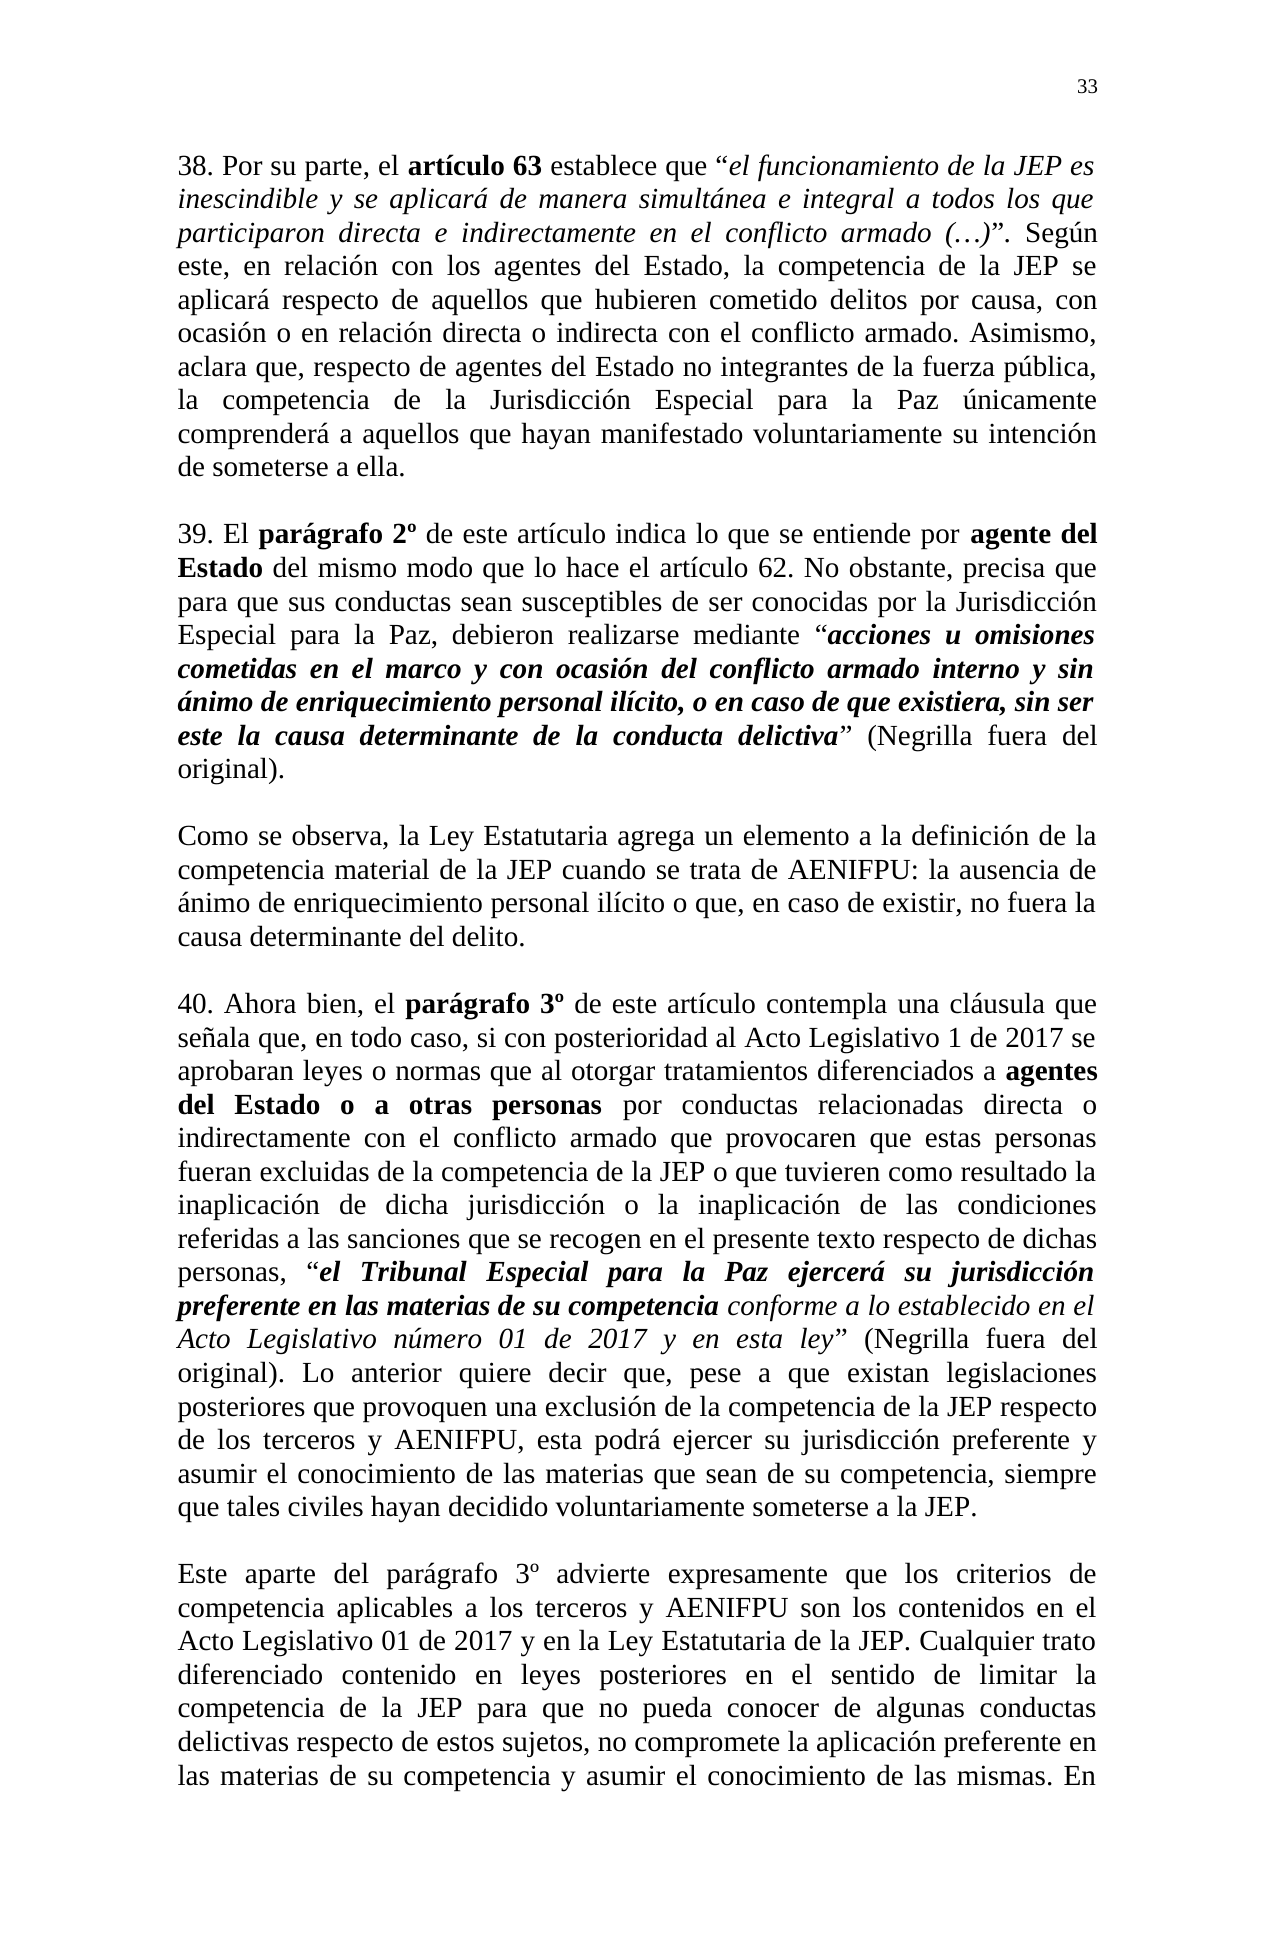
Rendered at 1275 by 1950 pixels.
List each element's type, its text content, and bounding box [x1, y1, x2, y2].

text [177, 1556, 1098, 1791]
text 39. El parágrafo 2º de este artículo indica lo que se entiende por agente del Estado del mismo modo que lo hace el artículo 62. No obstante, precisa que para que sus conductas sean susceptibles de ser conocidas por la Jurisdicción Especial para la Paz, debieron realizarse mediante “acciones u omisiones cometidas en el marco y con ocasión del conflicto armado interno y sin ánimo de enriquecimiento personal ilícito, o en caso de que existiera, sin ser este la causa determinante de la conducta delictiva” (Negrilla fuera del original). [177, 517, 1098, 785]
text 38. Por su parte, el artículo 63 establece que “el funcionamiento de la JEP es inescindible y se aplicará de manera simultánea e integral a todos los que participaron directa e indirectamente en el conflicto armado (…)”. Según este, en relación con los agentes del Estado, la competencia de la JEP se aplicará respecto de aquellos que hubieren cometido delitos por causa, con ocasión o en relación directa o indirecta con el conflicto armado. Asimismo, aclara que, respecto de agentes del Estado no integrantes de la fuerza pública, la competencia de la Jurisdicción Especial para la Paz únicamente comprenderá a aquellos que hayan manifestado voluntariamente su intención de someterse a ella. [177, 148, 1098, 483]
text Como se observa, la Ley Estatutaria agrega un elemento a la definición de la competencia material de la JEP cuando se trata de AENIFPU: la ausencia de ánimo de enriquecimiento personal ilícito o que, en caso de existir, no fuera la causa determinante del delito. [177, 818, 1098, 953]
text 40. Ahora bien, el parágrafo 3º de este artículo contempla una cláusula que señala que, en todo caso, si con posterioridad al Acto Legislativo 1 de 2017 se aprobaran leyes o normas que al otorgar tratamientos diferenciados a agentes del Estado o a otras personas por conductas relacionadas directa o indirectamente con el conflicto armado que provocaren que estas personas fueran excluidas de la competencia de la JEP o que tuvieren como resultado la inaplicación de dicha jurisdicción o la inaplicación de las condiciones referidas a las sanciones que se recogen en el presente texto respecto de dichas personas, “el Tribunal Especial para la Paz ejercerá su jurisdicción preferente en las materias de su competencia conforme a lo establecido en el Acto Legislativo número 01 de 2017 y en esta ley” (Negrilla fuera del original). Lo anterior quiere decir que, pese a que existan legislaciones posteriores que provoquen una exclusión de la competencia de la JEP respecto de los terceros y AENIFPU, esta podrá ejercer su jurisdicción preferente y asumir el conocimiento de las materias que sean de su competencia, siempre que tales civiles hayan decidido voluntariamente someterse a la JEP. [177, 986, 1098, 1523]
